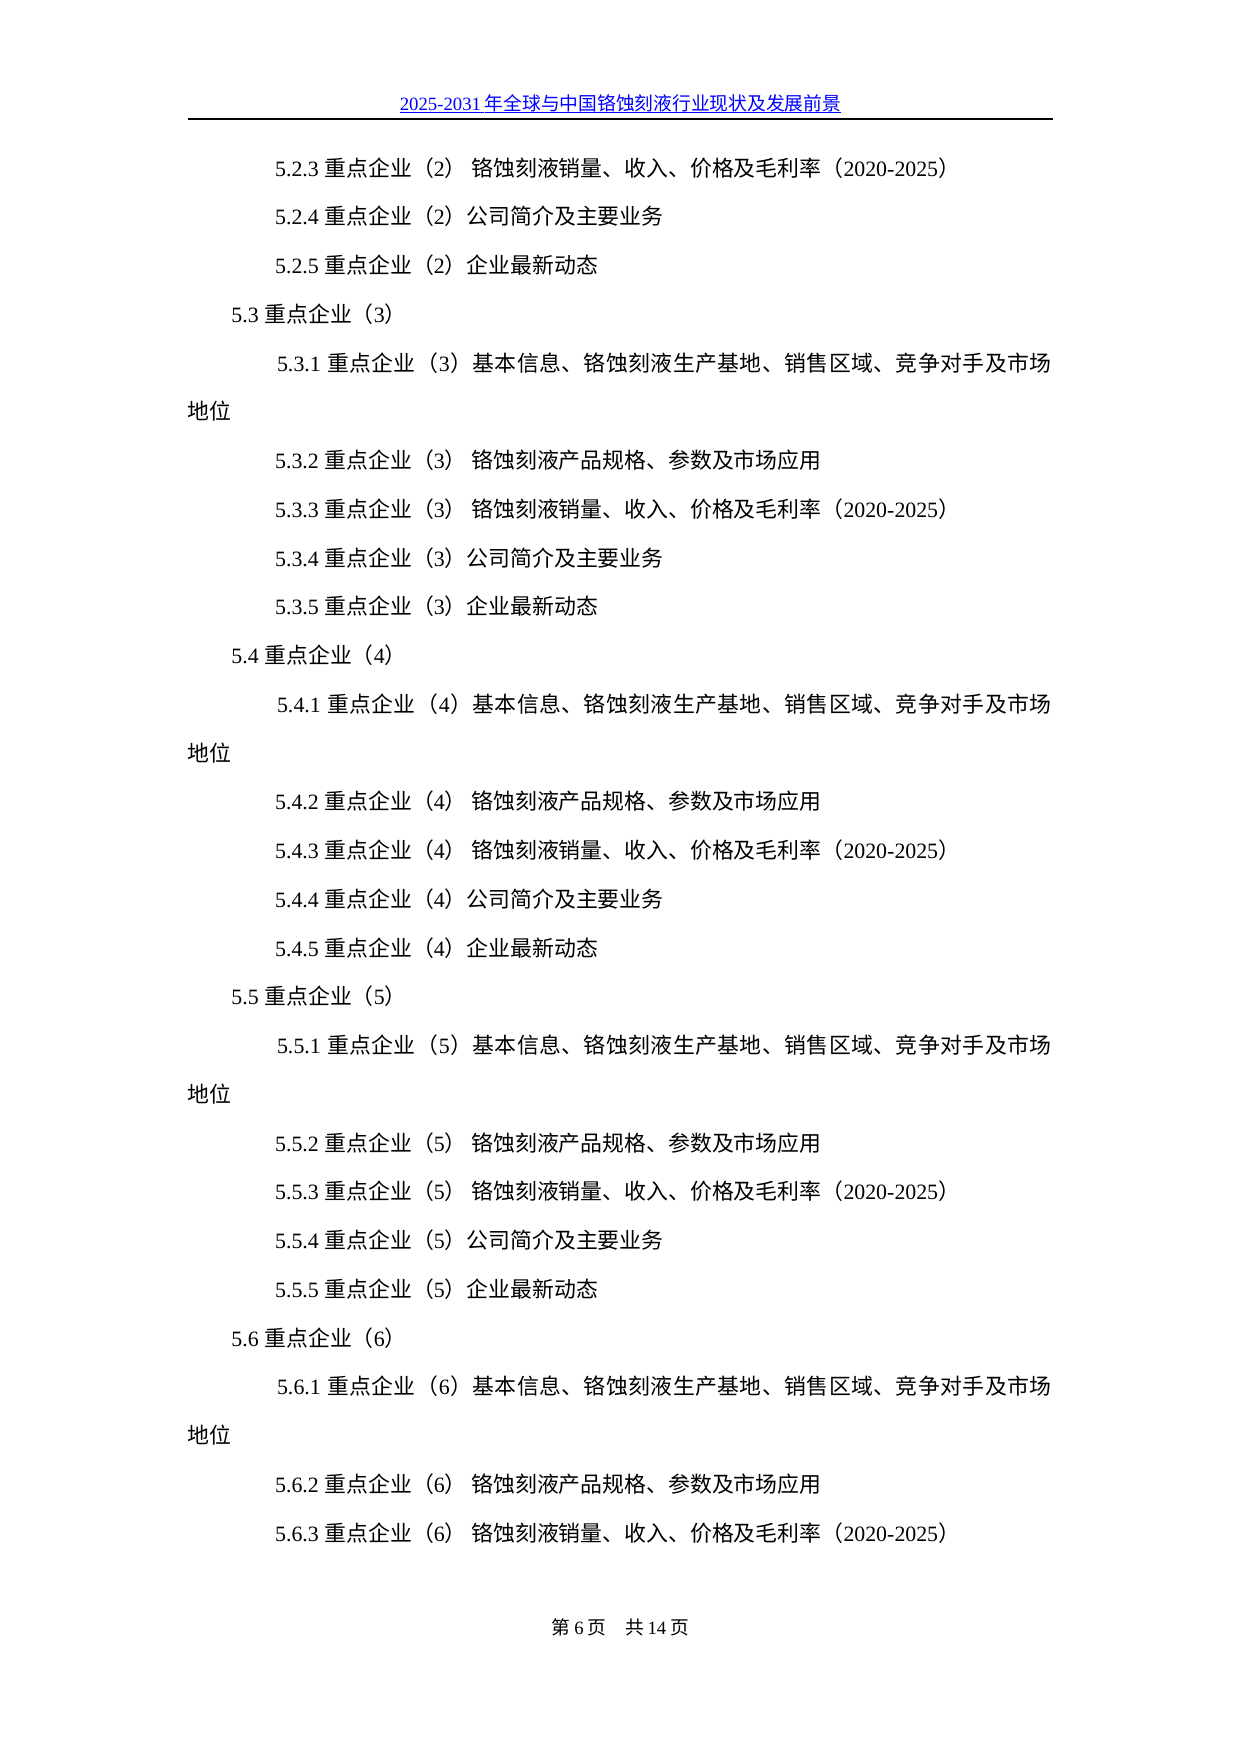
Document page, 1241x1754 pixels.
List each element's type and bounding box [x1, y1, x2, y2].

text [187, 150, 1053, 1548]
